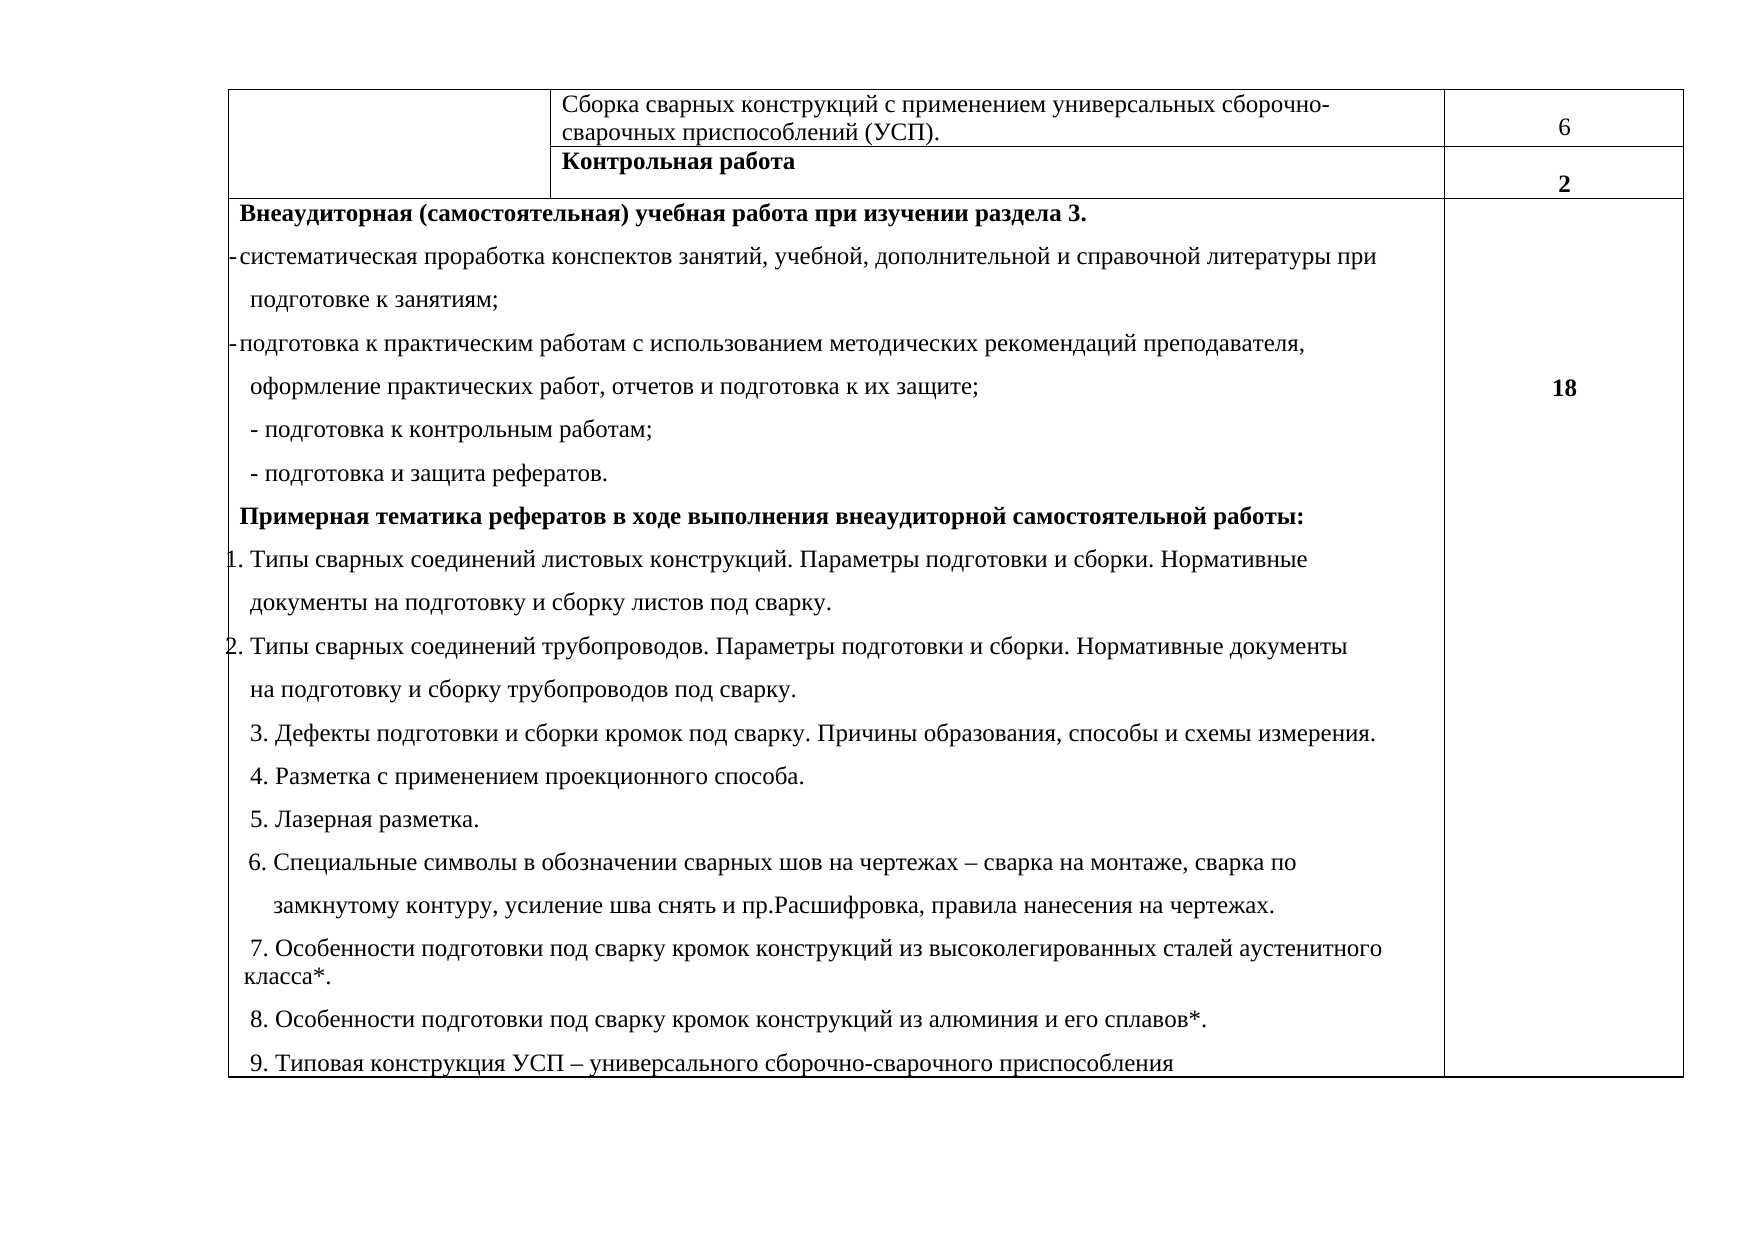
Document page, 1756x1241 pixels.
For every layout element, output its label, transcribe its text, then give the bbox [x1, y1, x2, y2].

table_cell Контрольная работа [551, 147, 1444, 198]
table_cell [229, 199, 1444, 1076]
table_cell 2 [1445, 147, 1683, 198]
table_cell 6 [1445, 90, 1683, 146]
table_cell 18 [1445, 199, 1683, 1076]
table_cell Сборка сварных конструкций с применением универсальных сборочно-сварочных приспособлений (УСП). [551, 90, 1444, 146]
